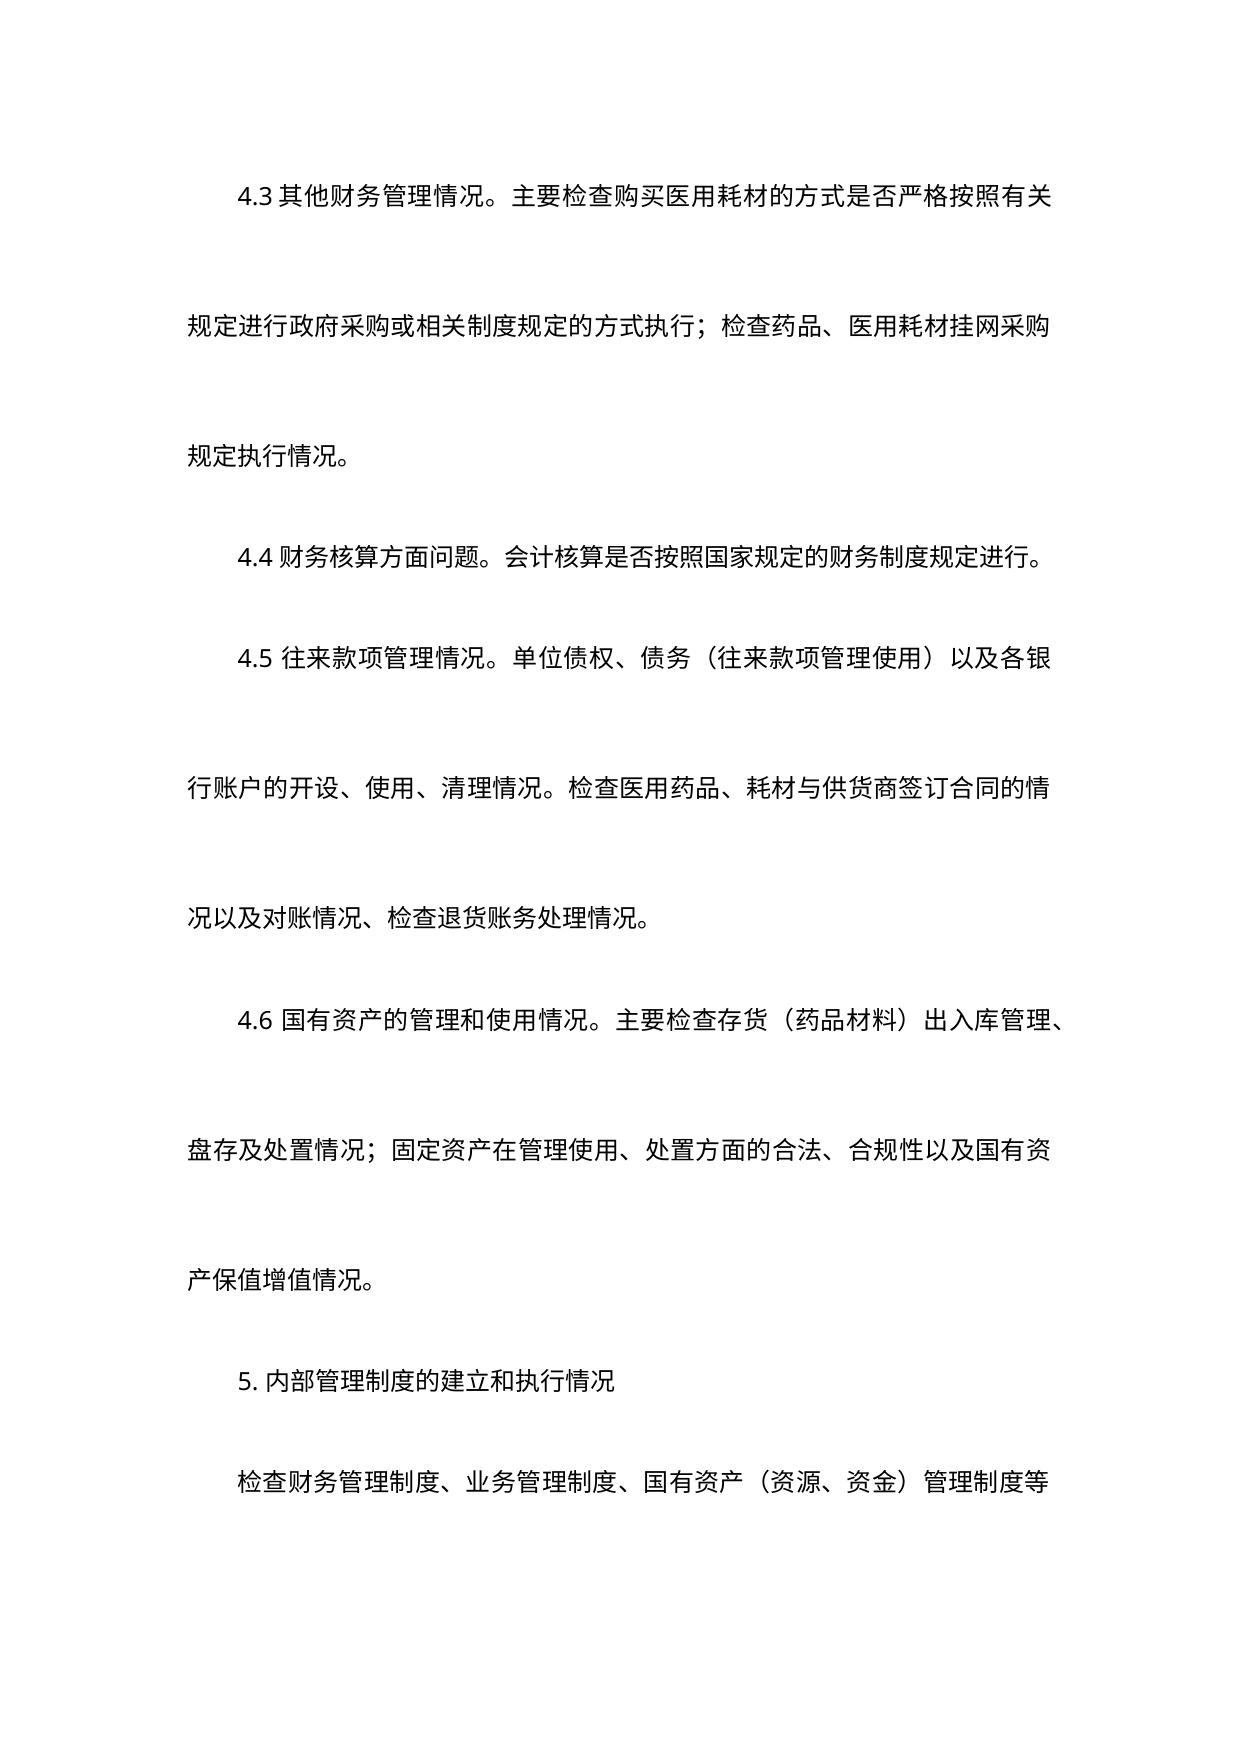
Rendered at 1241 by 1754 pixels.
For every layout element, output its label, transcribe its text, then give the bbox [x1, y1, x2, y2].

text 4.6 国有资产的管理和使用情况。主要检查存货（药品材料）出入库管理、盘存及处置情况；固定资产在管理使用、处置方面的合法、合规性以及国有资产保值增值情况。 [187, 986, 1053, 1311]
text 4.3其他财务管理情况。主要检查购买医用耗材的方式是否严格按照有关规定进行政府采购或相关制度规定的方式执行；检查药品、医用耗材挂网采购规定执行情况。 [187, 162, 1053, 487]
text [187, 1448, 1053, 1513]
text 5. 内部管理制度的建立和执行情况 [187, 1347, 1053, 1412]
text 4.5 往来款项管理情况。单位债权、债务（往来款项管理使用）以及各银行账户的开设、使用、清理情况。检查医用药品、耗材与供货商签订合同的情况以及对账情况、检查退货账务处理情况。 [187, 624, 1053, 949]
text 4.4 财务核算方面问题。会计核算是否按照国家规定的财务制度规定进行。 [187, 523, 1053, 588]
